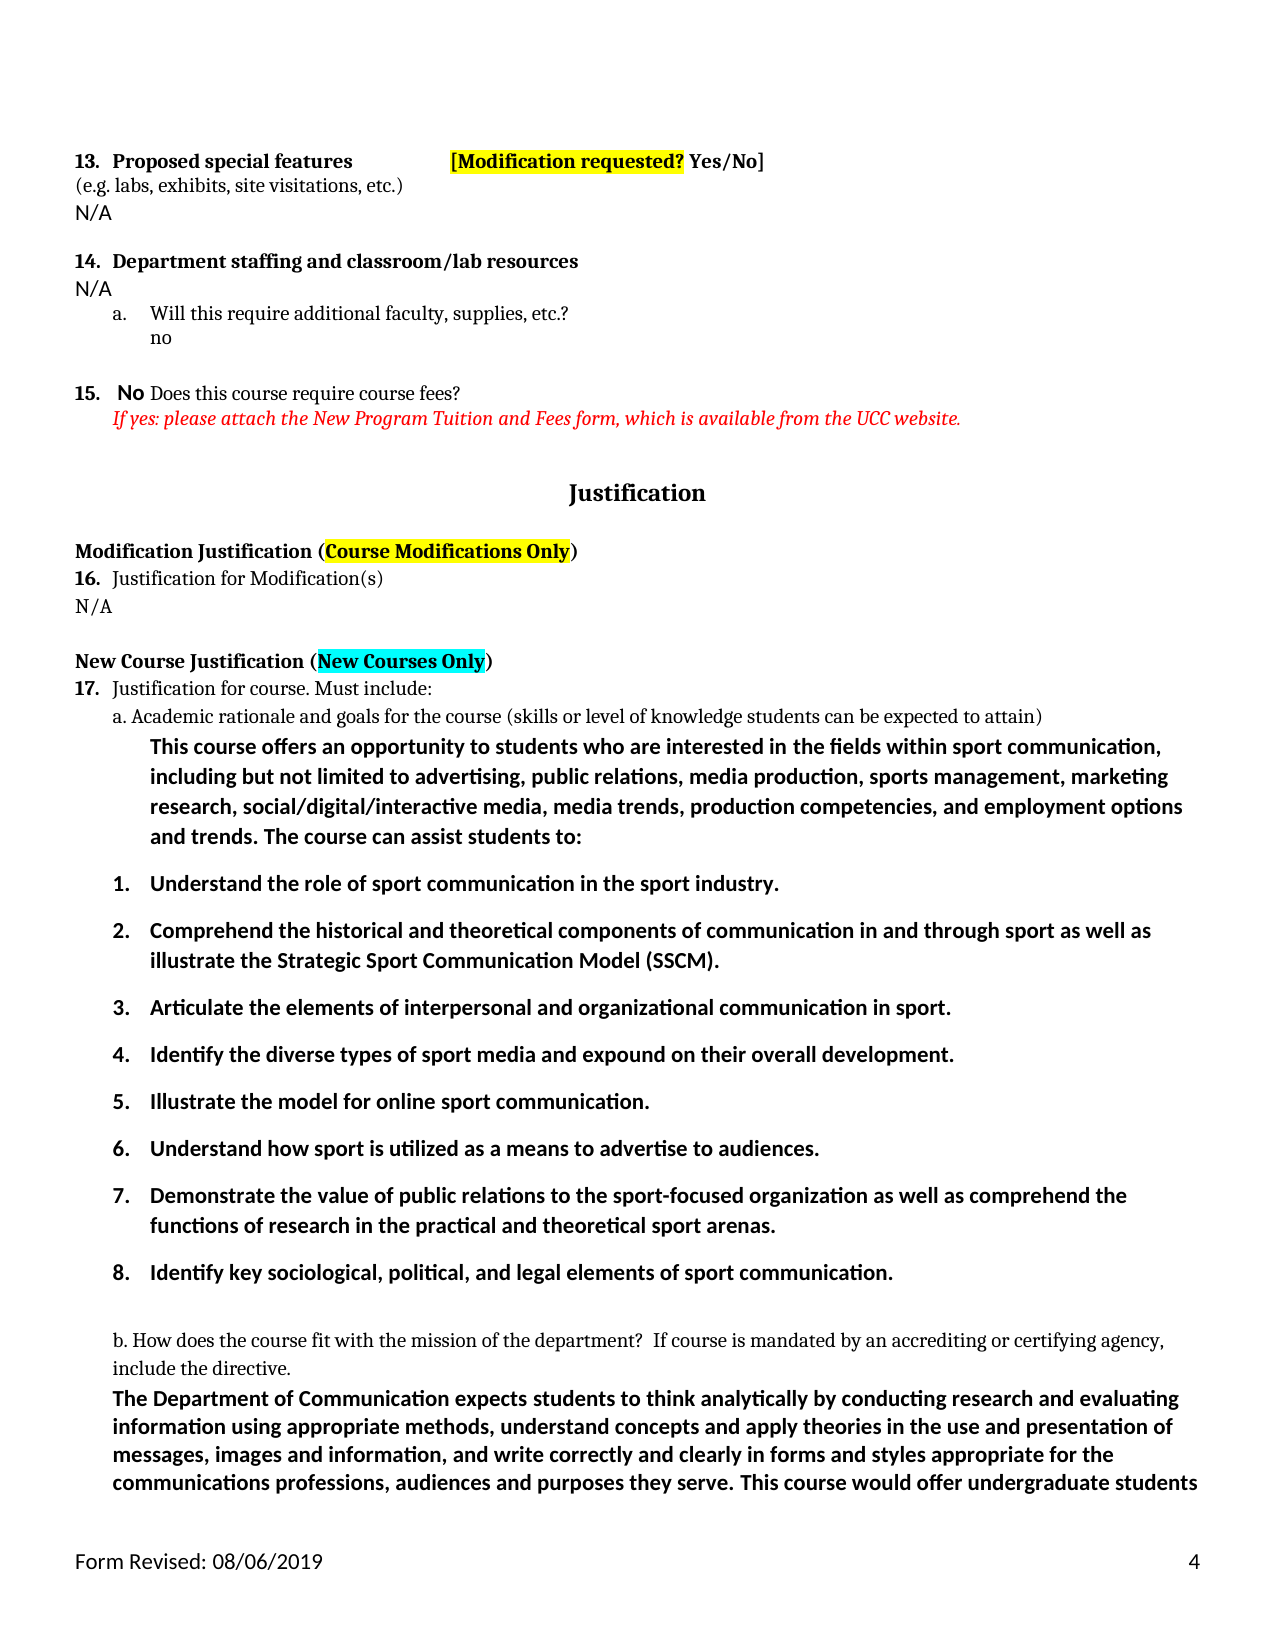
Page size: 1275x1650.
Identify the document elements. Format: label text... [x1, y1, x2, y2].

list Will this require additional faculty, supplies, etc.? [112, 302, 1200, 326]
list Identify the diverse types of sport media and expound on their overall development. [112, 1040, 1200, 1068]
list Department staffing and classroom/lab resources [75, 250, 1200, 274]
list Articulate the elements of interpersonal and organizational communication in sport. [112, 993, 1200, 1021]
text New Course Justification (New Courses Only) [75, 649, 318, 673]
list Demonstrate the value of public relations to the sport-focused organization as well as comprehend the functions of research in the practical and theoretical sport arenas. [112, 1181, 1200, 1239]
text If yes: please attach the New Program Tuition and Fees form, which is available from the UCC website. [75, 407, 1200, 431]
text New Course Justification (New Courses Only) [485, 649, 1200, 673]
list Justification for Modification(s) [75, 567, 1200, 591]
list Understand how sport is utilized as a means to advertise to audiences. [112, 1134, 1200, 1162]
list Understand the role of sport communication in the sport industry. [112, 869, 1200, 897]
text (e.g. labs, exhibits, site visitations, etc.) [75, 174, 1200, 198]
text This course offers an opportunity to students who are interested in the fields within sport communication, including but not limited to advertising, public relations, media production, sports management, marketing research, social/digital/interactive media, media trends, production competencies, and employment options and trends. The course can assist students to: [150, 732, 1200, 851]
list Identify key sociological, political, and legal elements of sport communication. [112, 1258, 1200, 1286]
list Proposed special features [Modification requested? Yes/No] [684, 150, 1200, 174]
list Does this course require course fees? [75, 378, 1200, 407]
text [112, 1384, 1200, 1496]
list Justification for course. Must include: [75, 677, 1200, 701]
text Modification Justification (Course Modifications Only) [75, 539, 325, 563]
text b. How does the course fit with the mission of the department? If course is mandated by an accrediting or certifying agency, include the directive. [112, 1329, 1200, 1380]
list Proposed special features [Modification requested? Yes/No] [75, 150, 450, 174]
text Modification Justification (Course Modifications Only) [570, 539, 1200, 563]
text a. Academic rationale and goals for the course (skills or level of knowledge students can be expected to attain) [75, 704, 1200, 728]
list Illustrate the model for online sport communication. [112, 1087, 1200, 1115]
list Comprehend the historical and theoretical components of communication in and through sport as well as illustrate the Strategic Sport Communication Model (SSCM). [112, 916, 1200, 974]
text Justification [75, 479, 1200, 508]
